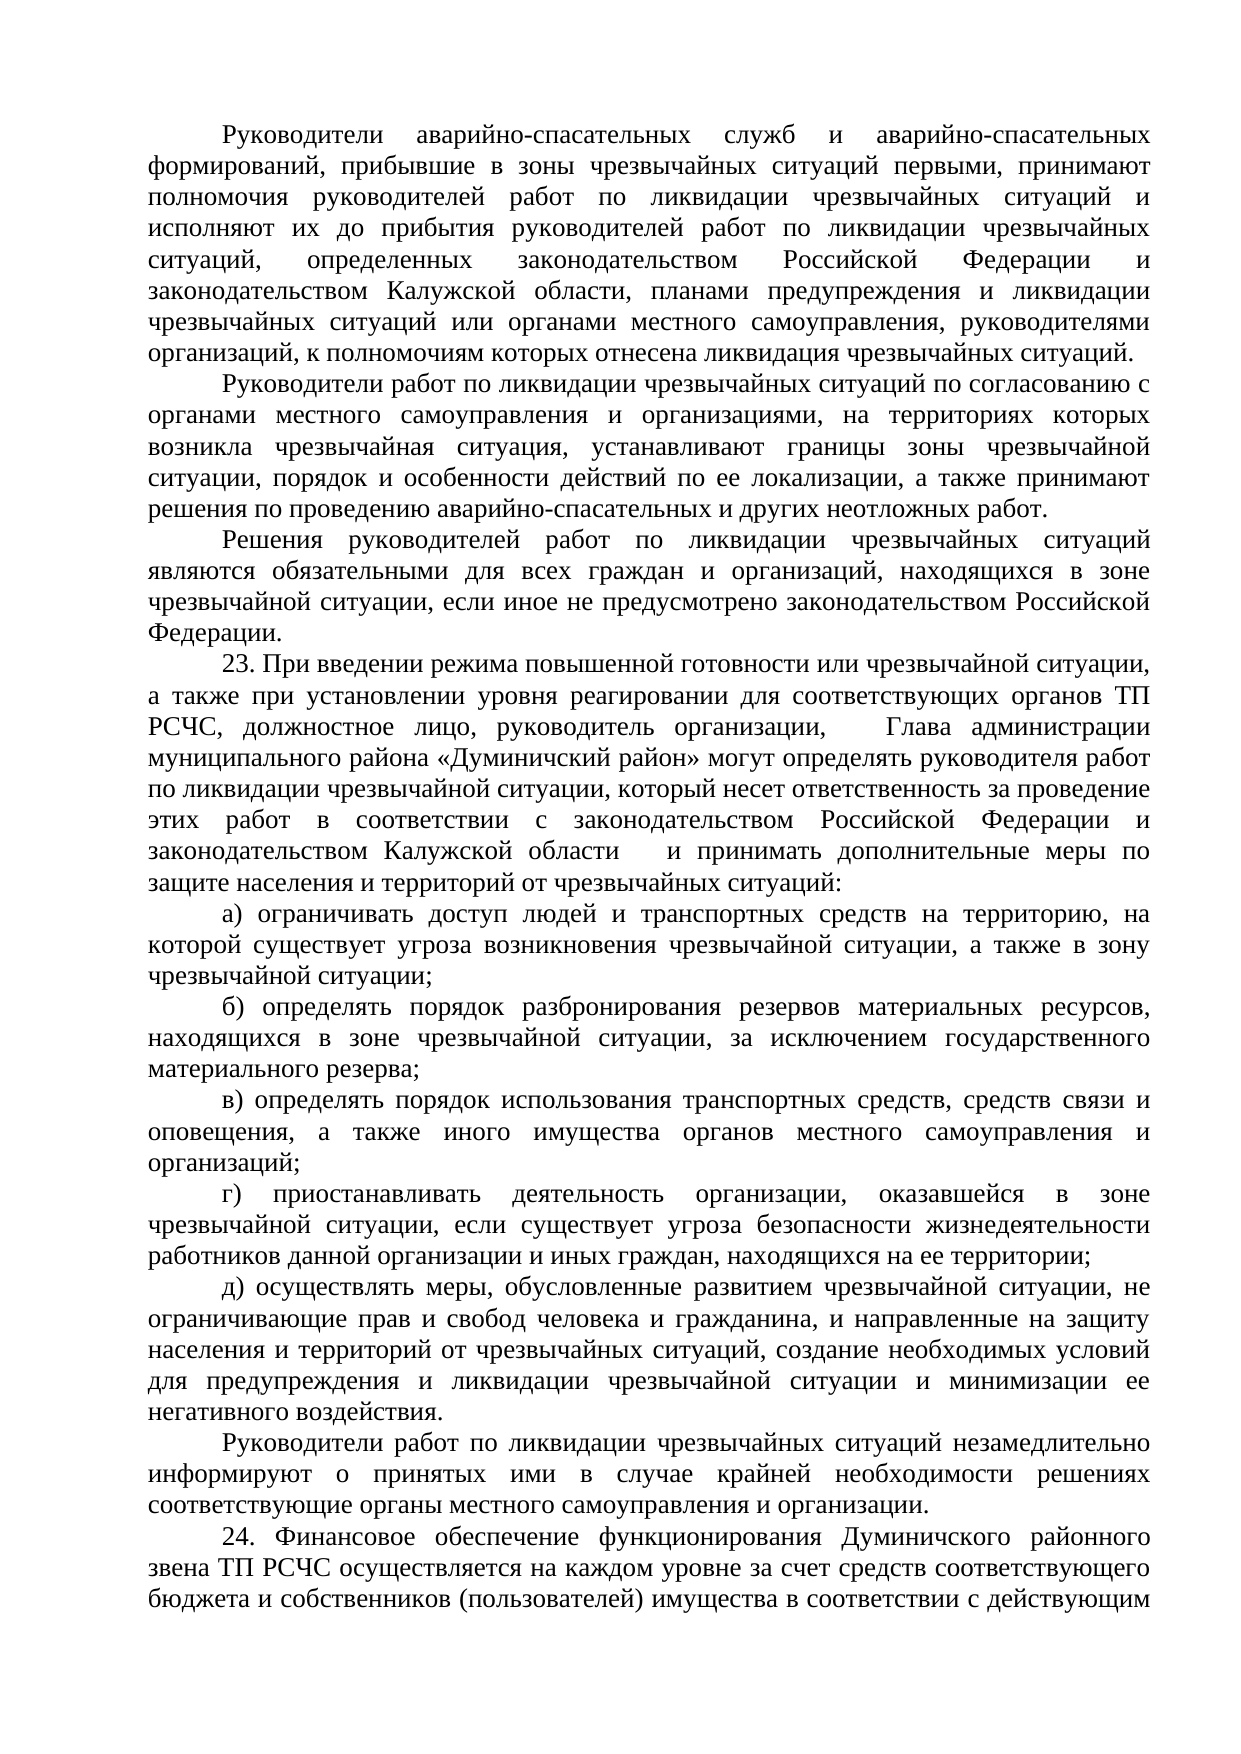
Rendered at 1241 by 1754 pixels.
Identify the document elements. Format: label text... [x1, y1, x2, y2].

text Руководители работ по ликвидации чрезвычайных ситуаций по согласованию с органами местного самоуправления и организациями, на территориях которых возникла чрезвычайная ситуация, устанавливают границы зоны чрезвычайной ситуации, порядок и особенности действий по ее локализации, а также принимают решения по проведению аварийно-спасательных и других неотложных работ. [148, 367, 1152, 523]
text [148, 1520, 1152, 1613]
text Руководители аварийно-спасательных служб и аварийно-спасательных формирований, прибывшие в зоны чрезвычайных ситуаций первыми, принимают полномочия руководителей работ по ликвидации чрезвычайных ситуаций и исполняют их до прибытия руководителей работ по ликвидации чрезвычайных ситуаций, определенных законодательством Российской Федерации и законодательством Калужской области, планами предупреждения и ликвидации чрезвычайных ситуаций или органами местного самоуправления, руководителями организаций, к полномочиям которых отнесена ликвидация чрезвычайных ситуаций. [148, 118, 1152, 367]
text Руководители работ по ликвидации чрезвычайных ситуаций незамедлительно информируют о принятых ими в случае крайней необходимости решениях соответствующие органы местного самоуправления и организации. [148, 1426, 1152, 1520]
text г) приостанавливать деятельность организации, оказавшейся в зоне чрезвычайной ситуации, если существует угроза безопасности жизнедеятельности работников данной организации и иных граждан, находящихся на ее территории; [148, 1177, 1152, 1271]
text д) осуществлять меры, обусловленные развитием чрезвычайной ситуации, не ограничивающие прав и свобод человека и гражданина, и направленные на защиту населения и территорий от чрезвычайных ситуаций, создание необходимых условий для предупреждения и ликвидации чрезвычайной ситуации и минимизации ее негативного воздействия. [148, 1271, 1152, 1426]
text 23. При введении режима повышенной готовности или чрезвычайной ситуации, а также при установлении уровня реагировании для соответствующих органов ТП РСЧС, должностное лицо, руководитель организации, Глава администрации муниципального района «Думиничский район» могут определять руководителя работ по ликвидации чрезвычайной ситуации, который несет ответственность за проведение этих работ в соответствии с законодательством Российской Федерации и законодательством Калужской области и принимать дополнительные меры по защите населения и территорий от чрезвычайных ситуаций: [148, 648, 1152, 897]
text в) определять порядок использования транспортных средств, средств связи и оповещения, а также иного имущества органов местного самоуправления и организаций; [148, 1084, 1152, 1177]
text б) определять порядок разбронирования резервов материальных ресурсов, находящихся в зоне чрезвычайной ситуации, за исключением государственного материального резерва; [148, 990, 1152, 1084]
text Решения руководителей работ по ликвидации чрезвычайных ситуаций являются обязательными для всех граждан и организаций, находящихся в зоне чрезвычайной ситуации, если иное не предусмотрено законодательством Российской Федерации. [148, 523, 1152, 648]
text а) ограничивать доступ людей и транспортных средств на территорию, на которой существует угроза возникновения чрезвычайной ситуации, а также в зону чрезвычайной ситуации; [148, 897, 1152, 990]
